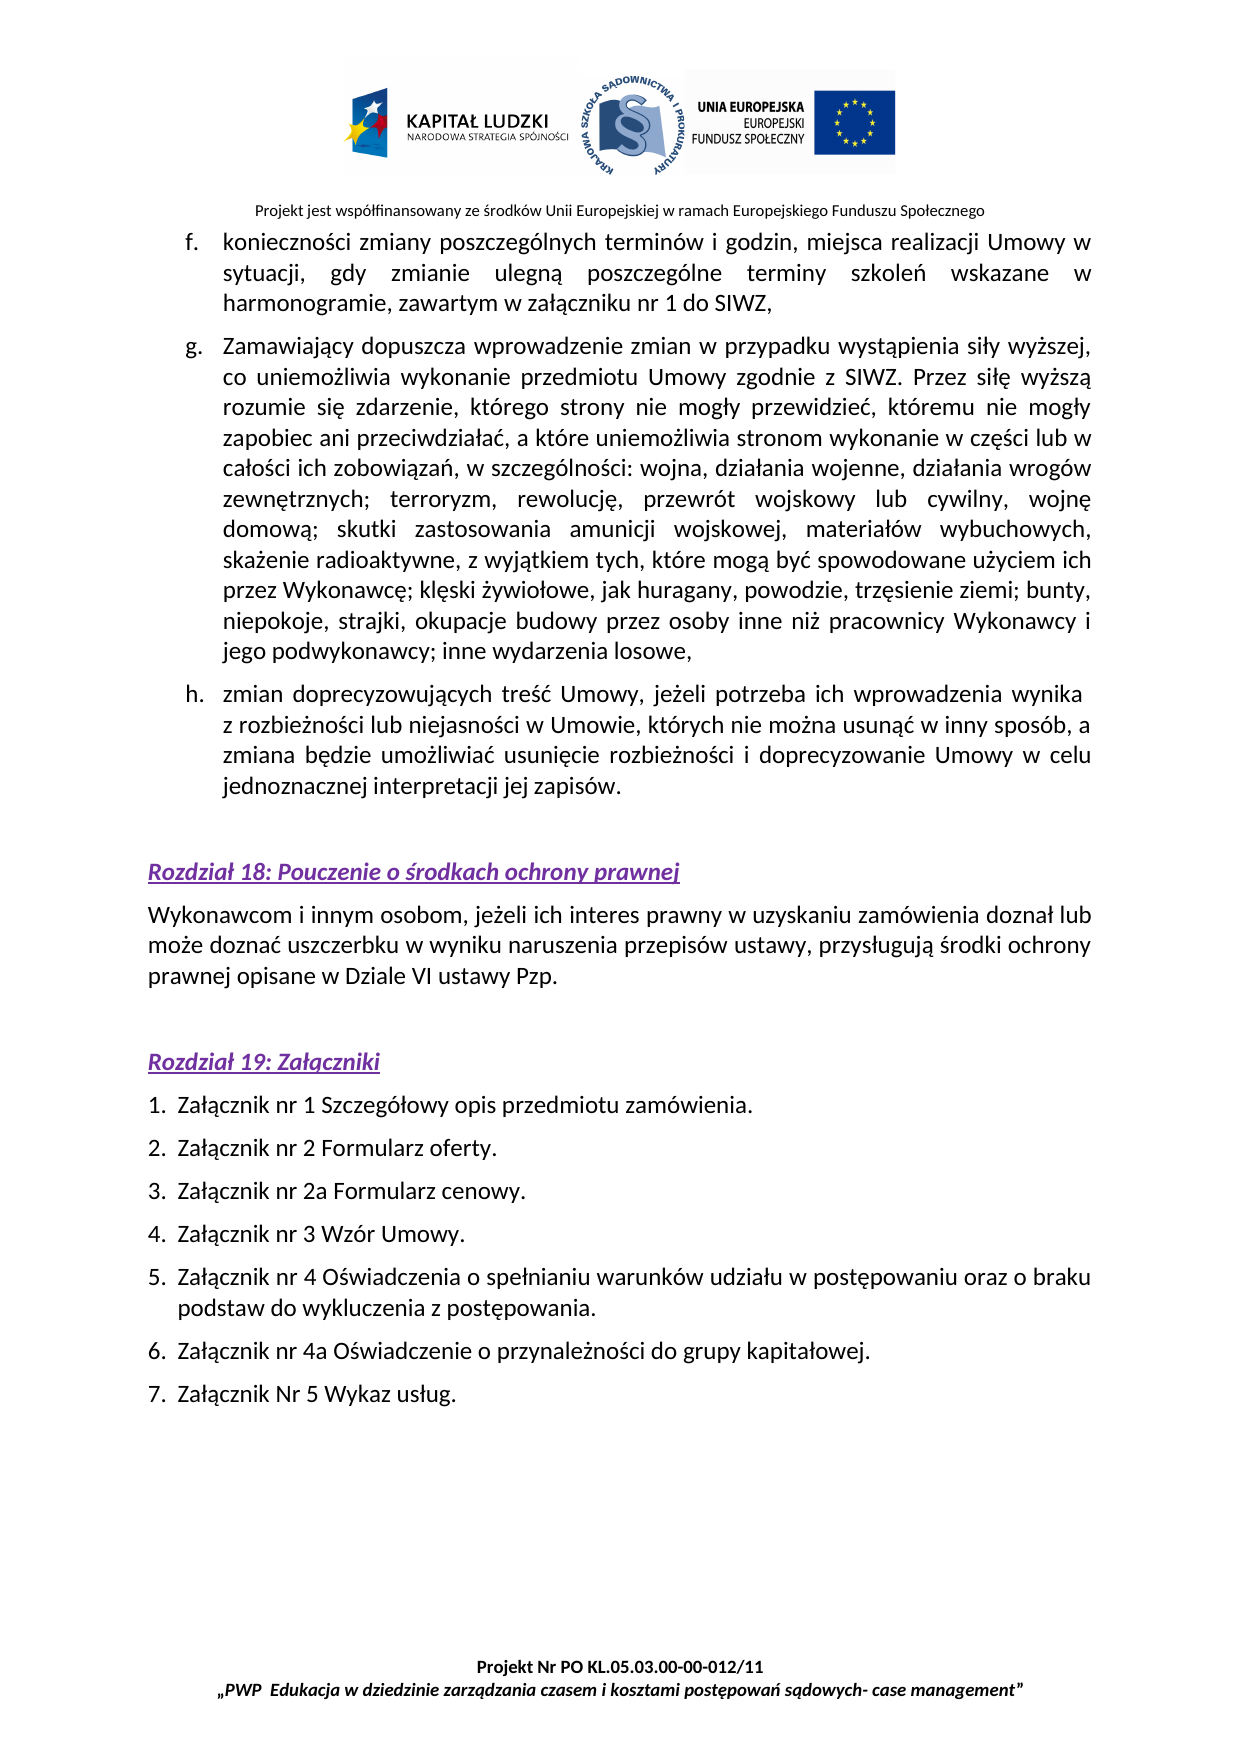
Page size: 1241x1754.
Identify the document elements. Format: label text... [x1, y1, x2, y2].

list Załącznik nr 2 Formularz oferty. [148, 1132, 1093, 1163]
list Załącznik nr 3 Wzór Umowy. [148, 1218, 1093, 1249]
list zmian doprecyzowujących treść Umowy, jeżeli potrzeba ich wprowadzenia wynika z rozbieżności lub niejasności w Umowie, których nie można usunąć w inny sposób, a zmiana będzie umożliwiać usunięcie rozbieżności i doprecyzowanie Umowy w celu jednoznacznej interpretacji jej zapisów. [185, 678, 1093, 801]
list Załącznik nr 4 Oświadczenia o spełnianiu warunków udziału w postępowaniu oraz o braku podstaw do wykluczenia z postępowania. [148, 1261, 1093, 1322]
picture [342, 53, 896, 176]
text Wykonawcom i innym osobom, jeżeli ich interes prawny w uzyskaniu zamówienia doznał lub może doznać uszczerbku w wyniku naruszenia przepisów ustawy, przysługują środki ochrony prawnej opisane w Dziale VI ustawy Pzp. [148, 899, 1093, 991]
list Załącznik nr 2a Formularz cenowy. [148, 1175, 1093, 1206]
list Zamawiający dopuszcza wprowadzenie zmian w przypadku wystąpienia siły wyższej, co uniemożliwia wykonanie przedmiotu Umowy zgodnie z SIWZ. Przez siłę wyższą rozumie się zdarzenie, którego strony nie mogły przewidzieć, któremu nie mogły zapobiec ani przeciwdziałać, a które uniemożliwia stronom wykonanie w części lub w całości ich zobowiązań, w szczególności: wojna, działania wojenne, działania wrogów zewnętrznych; terroryzm, rewolucję, przewrót wojskowy lub cywilny, wojnę domową; skutki zastosowania amunicji wojskowej, materiałów wybuchowych, skażenie radioaktywne, z wyjątkiem tych, które mogą być spowodowane użyciem ich przez Wykonawcę; klęski żywiołowe, jak huragany, powodzie, trzęsienie ziemi; bunty, niepokoje, strajki, okupacje budowy przez osoby inne niż pracownicy Wykonawcy i jego podwykonawcy; inne wydarzenia losowe, [185, 330, 1093, 666]
list konieczności zmiany poszczególnych terminów i godzin, miejsca realizacji Umowy w sytuacji, gdy zmianie ulegną poszczególne terminy szkoleń wskazane w harmonogramie, zawartym w załączniku nr 1 do SIWZ, [185, 226, 1093, 318]
list Załącznik Nr 5 Wykaz usług. [148, 1378, 1093, 1408]
subtitle Rozdział 18: Pouczenie o środkach ochrony prawnej [148, 856, 1093, 887]
list Załącznik nr 1 Szczegółowy opis przedmiotu zamówienia. [148, 1089, 1093, 1120]
subtitle Rozdział 19: Załączniki [148, 1046, 1093, 1077]
list Załącznik nr 4a Oświadczenie o przynależności do grupy kapitałowej. [148, 1335, 1093, 1365]
